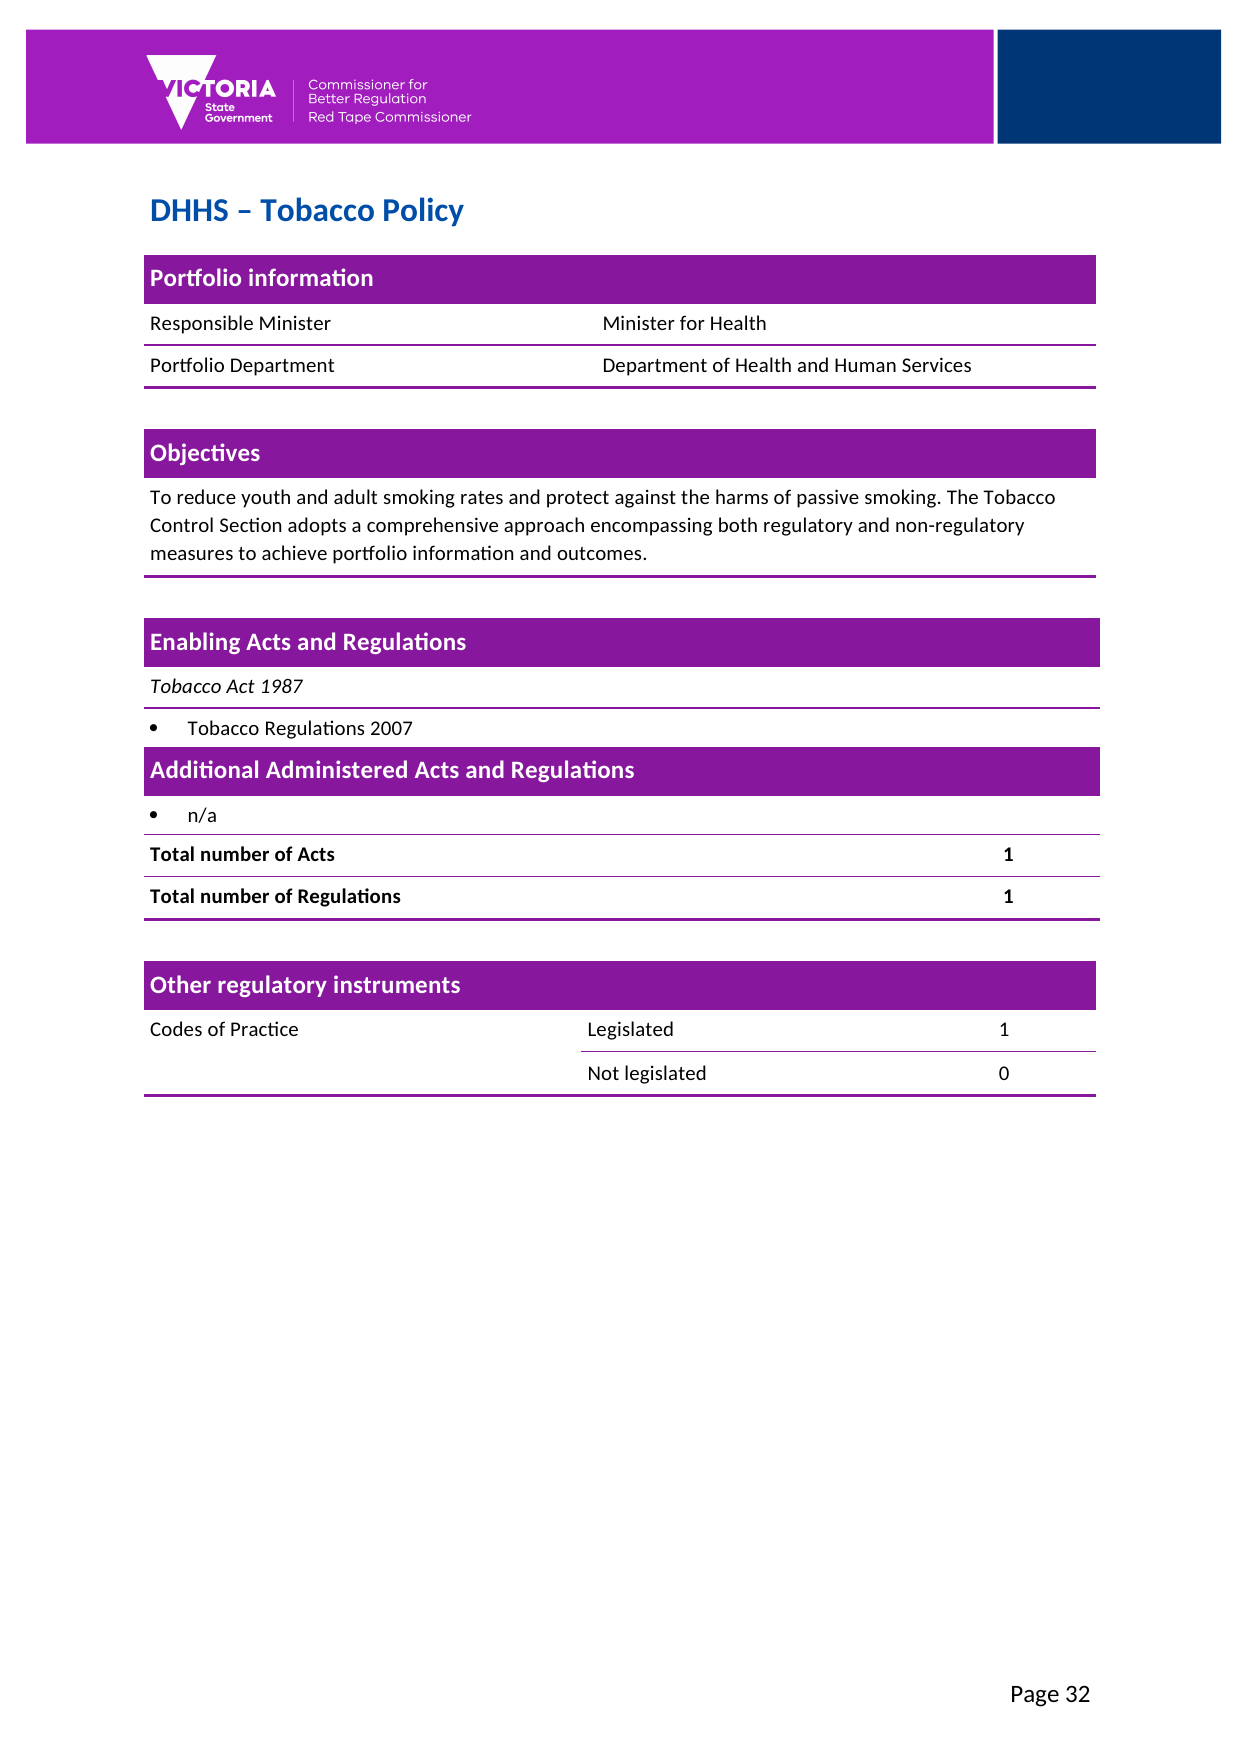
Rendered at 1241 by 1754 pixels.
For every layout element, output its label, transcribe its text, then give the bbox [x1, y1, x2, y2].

table_cell Additional Administered Acts and Regulations [144, 748, 1100, 794]
table_cell Total number of Acts [144, 835, 997, 876]
table_cell Responsible Minister [144, 304, 596, 344]
table_cell Legislated [581, 1010, 993, 1051]
subtitle DHHS – Tobacco Policy [150, 189, 1090, 230]
table_cell To reduce youth and adult smoking rates and protect against the harms of passive smoking. The Tobacco Control Section adopts a comprehensive approach encompassing both regulatory and non-regulatory measures to achieve portfolio information and outcomes. [144, 478, 1096, 574]
table_cell Portfolio Department [144, 346, 596, 386]
table_cell Total number of Regulations [144, 877, 997, 917]
table_cell Department of Health and Human Services [596, 346, 1096, 386]
table_cell 0 [993, 1052, 1096, 1094]
table_header Portfolio information [144, 256, 1096, 302]
table_cell Codes of Practice [144, 1010, 581, 1094]
table_header Other regulatory instruments [144, 963, 1096, 1008]
table_header Enabling Acts and Regulations [144, 620, 1100, 665]
table_cell 1 [997, 877, 1100, 917]
picture [146, 55, 472, 130]
table_cell Tobacco Act 1987 [144, 667, 1100, 707]
table_cell Minister for Health [596, 304, 1096, 344]
table_cell n/a [144, 796, 1100, 834]
table_cell 1 [997, 835, 1100, 876]
table_cell Not legislated [581, 1052, 993, 1094]
table_cell Tobacco Regulations 2007 [144, 709, 1100, 747]
table_cell 1 [993, 1010, 1096, 1051]
table_header Objectives [144, 431, 1096, 477]
